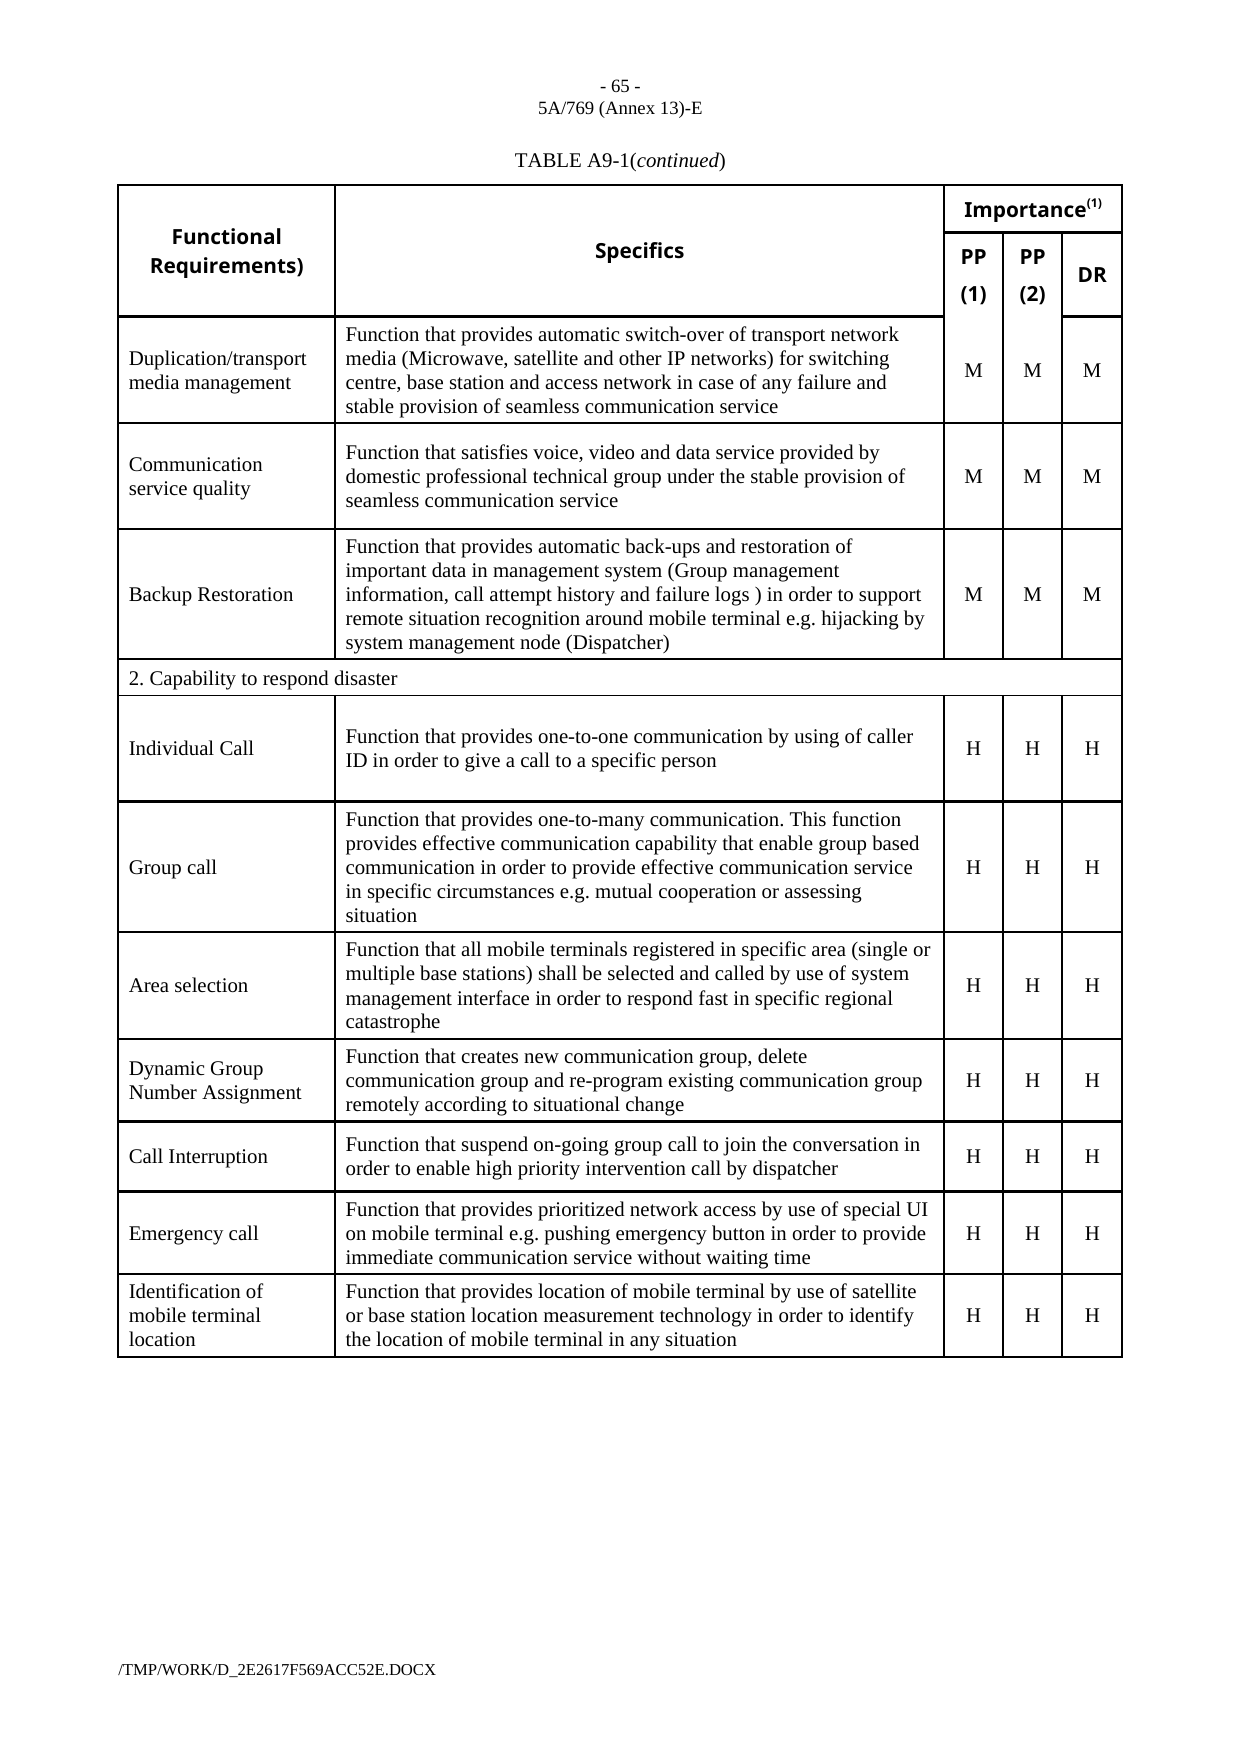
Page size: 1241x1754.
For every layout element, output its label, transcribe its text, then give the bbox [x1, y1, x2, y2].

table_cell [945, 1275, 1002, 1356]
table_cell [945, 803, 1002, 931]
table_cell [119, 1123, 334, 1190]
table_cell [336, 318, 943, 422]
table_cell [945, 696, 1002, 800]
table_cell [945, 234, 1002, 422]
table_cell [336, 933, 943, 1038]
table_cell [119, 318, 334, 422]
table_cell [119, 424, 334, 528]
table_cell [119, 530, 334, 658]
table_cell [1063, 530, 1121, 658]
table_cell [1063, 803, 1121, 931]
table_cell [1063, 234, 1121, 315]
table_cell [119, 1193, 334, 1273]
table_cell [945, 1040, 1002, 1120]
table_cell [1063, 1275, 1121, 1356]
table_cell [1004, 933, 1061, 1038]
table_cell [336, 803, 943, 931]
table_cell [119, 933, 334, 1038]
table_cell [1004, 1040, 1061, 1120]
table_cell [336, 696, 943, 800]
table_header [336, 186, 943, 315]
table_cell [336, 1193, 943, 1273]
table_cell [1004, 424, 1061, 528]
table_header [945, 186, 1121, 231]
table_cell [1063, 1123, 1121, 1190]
text TABLE A9-1(continued) [118, 148, 1122, 172]
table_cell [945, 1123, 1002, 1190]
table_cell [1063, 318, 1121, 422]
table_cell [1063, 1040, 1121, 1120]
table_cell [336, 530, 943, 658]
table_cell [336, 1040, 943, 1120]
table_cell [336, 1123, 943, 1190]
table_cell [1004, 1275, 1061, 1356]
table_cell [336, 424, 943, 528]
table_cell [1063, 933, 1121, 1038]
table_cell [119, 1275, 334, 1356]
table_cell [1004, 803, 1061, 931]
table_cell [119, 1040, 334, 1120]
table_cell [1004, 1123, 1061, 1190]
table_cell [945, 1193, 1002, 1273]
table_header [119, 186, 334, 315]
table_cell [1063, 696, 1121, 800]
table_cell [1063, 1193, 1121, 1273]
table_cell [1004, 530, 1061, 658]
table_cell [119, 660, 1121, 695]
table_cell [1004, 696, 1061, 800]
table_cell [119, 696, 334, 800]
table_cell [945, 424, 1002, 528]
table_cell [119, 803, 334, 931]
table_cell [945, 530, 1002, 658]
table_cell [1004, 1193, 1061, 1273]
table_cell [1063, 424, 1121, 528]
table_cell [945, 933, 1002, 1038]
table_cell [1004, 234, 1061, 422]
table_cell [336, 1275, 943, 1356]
